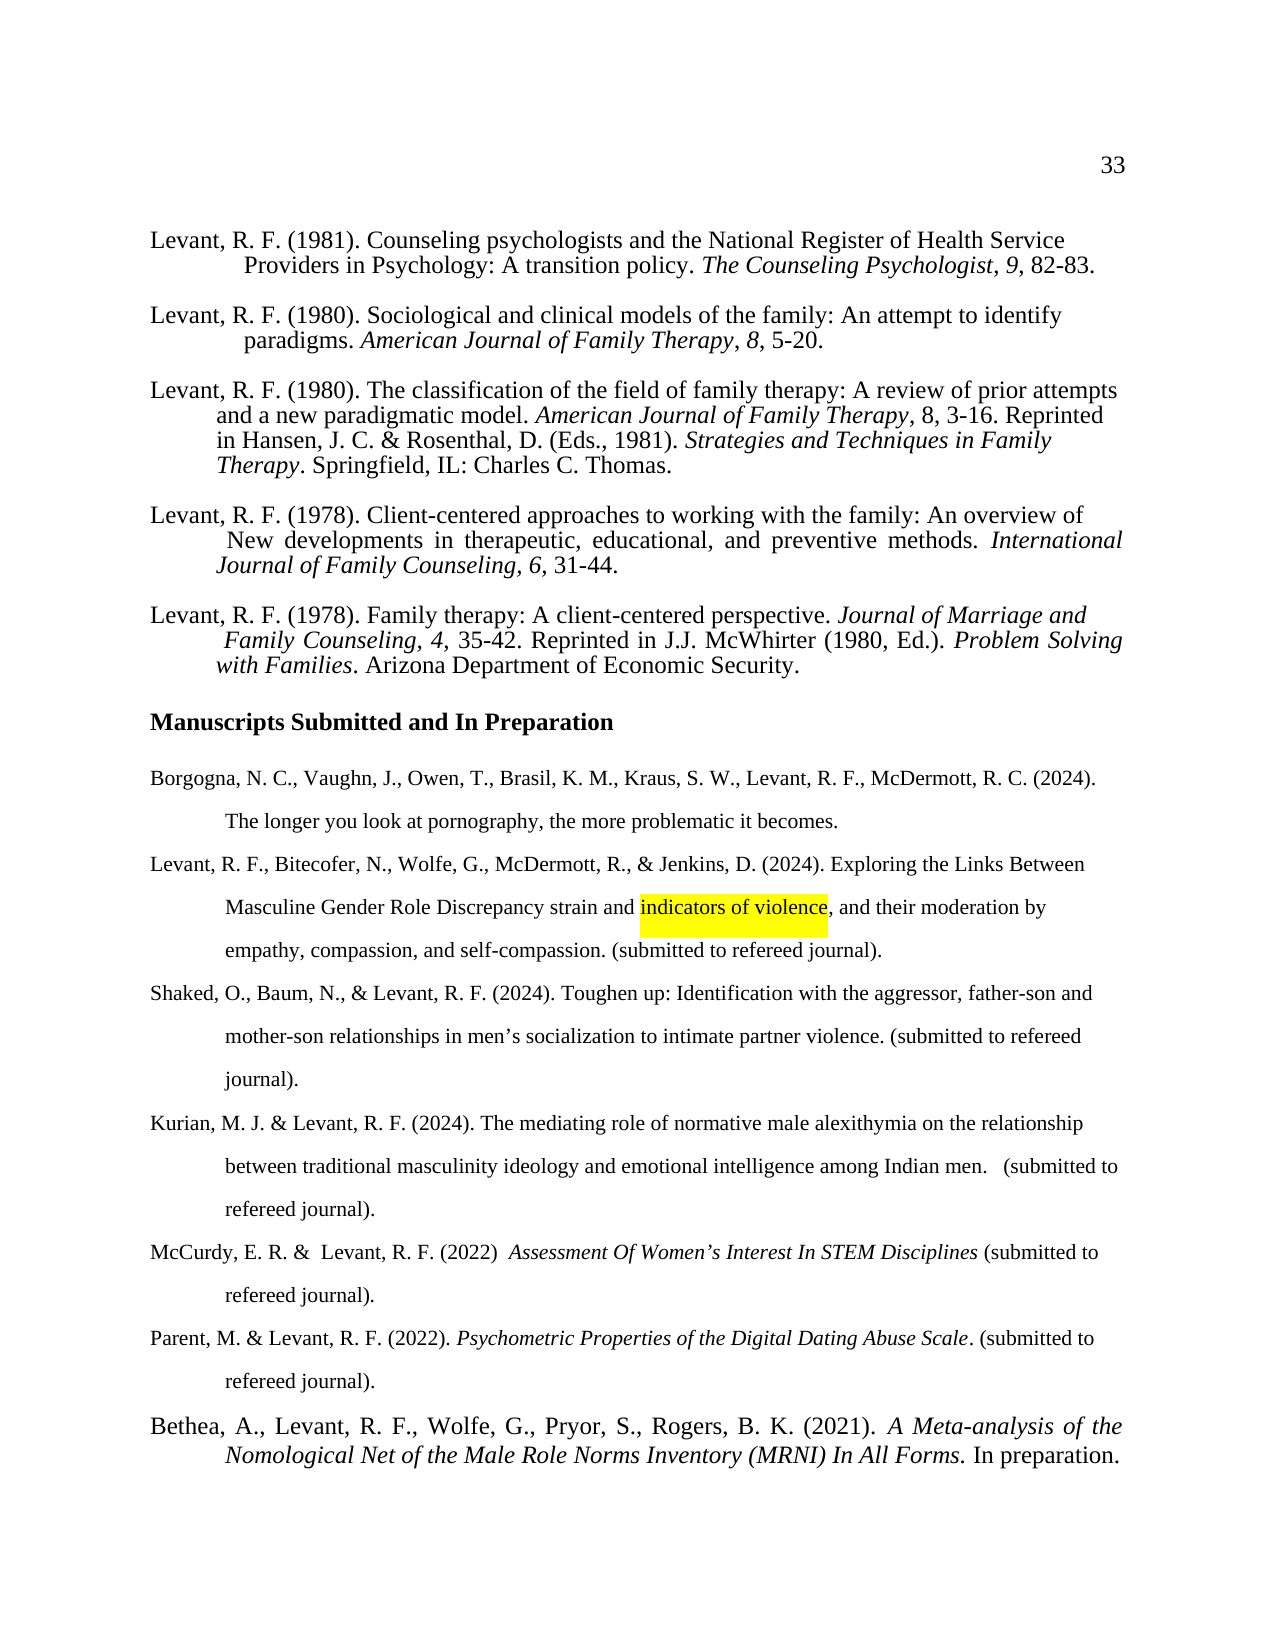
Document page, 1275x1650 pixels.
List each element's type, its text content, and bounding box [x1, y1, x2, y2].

text Levant, R. F. (1978). Family therapy: A client-centered perspective. Journal of Marriage and [150, 603, 1125, 628]
text Borgogna, N. C., Vaughn, J., Owen, T., Brasil, K. M., Kraus, S. W., Levant, R. F., McDermott, R. C. (2024). The longer you look at pornography, the more problematic it becomes. [150, 764, 1125, 851]
text Family Counseling, 4, 35-42. Reprinted in J.J. McWhirter (1980, Ed.). Problem Solving with Families. Arizona Department of Economic Security. [141, 628, 1125, 678]
text Bethea, A., Levant, R. F., Wolfe, G., Pryor, S., Rogers, B. K. (2021). A Meta-analysis of the Nomological Net of the Male Role Norms Inventory (MRNI) In All Forms. In preparation. [150, 1411, 1125, 1469]
text Manuscripts Submitted and In Preparation [150, 707, 1125, 736]
text Kurian, M. J. & Levant, R. F. (2024). The mediating role of normative male alexithymia on the relationship between traditional masculinity ideology and emotional intelligence among Indian men. (submitted to refereed journal). [150, 1109, 1125, 1239]
text Levant, R. F. (1980). The classification of the field of family therapy: A review of prior attempts and a new paradigmatic model. American Journal of Family Therapy, 8, 3-16. Reprinted in Hansen, J. C. & Rosenthal, D. (Eds., 1981). Strategies and Techniques in Family Therapy. Springfield, IL: Charles C. Thomas. [150, 378, 1125, 478]
text Parent, M. & Levant, R. F. (2022). Psychometric Properties of the Digital Dating Abuse Scale. (submitted to refereed journal). [150, 1325, 1125, 1411]
text Levant, R. F. (1978). Client-centered approaches to working with the family: An overview of [150, 503, 1125, 528]
text Levant, R. F., Bitecofer, N., Wolfe, G., McDermott, R., & Jenkins, D. (2024). Exploring the Links Between Masculine Gender Role Discrepancy strain and indicators of violence, and their moderation by empathy, compassion, and self-compassion. (submitted to refereed journal). [150, 851, 1125, 980]
text New developments in therapeutic, educational, and preventive methods. International Journal of Family Counseling, 6, 31-44. [141, 528, 1125, 578]
text Shaked, O., Baum, N., & Levant, R. F. (2024). Toughen up: Identification with the aggressor, father-son and mother-son relationships in men’s socialization to intimate partner violence. (submitted to refereed journal). [150, 980, 1125, 1109]
text Levant, R. F. (1981). Counseling psychologists and the National Register of Health Service Providers in Psychology: A transition policy. The Counseling Psychologist, 9, 82-83. [150, 228, 1125, 278]
text Levant, R. F. (1980). Sociological and clinical models of the family: An attempt to identify paradigms. American Journal of Family Therapy, 8, 5-20. [150, 303, 1125, 353]
text McCurdy, E. R. & Levant, R. F. (2022) Assessment Of Women’s Interest In STEM Disciplines (submitted to refereed journal). [150, 1239, 1125, 1325]
